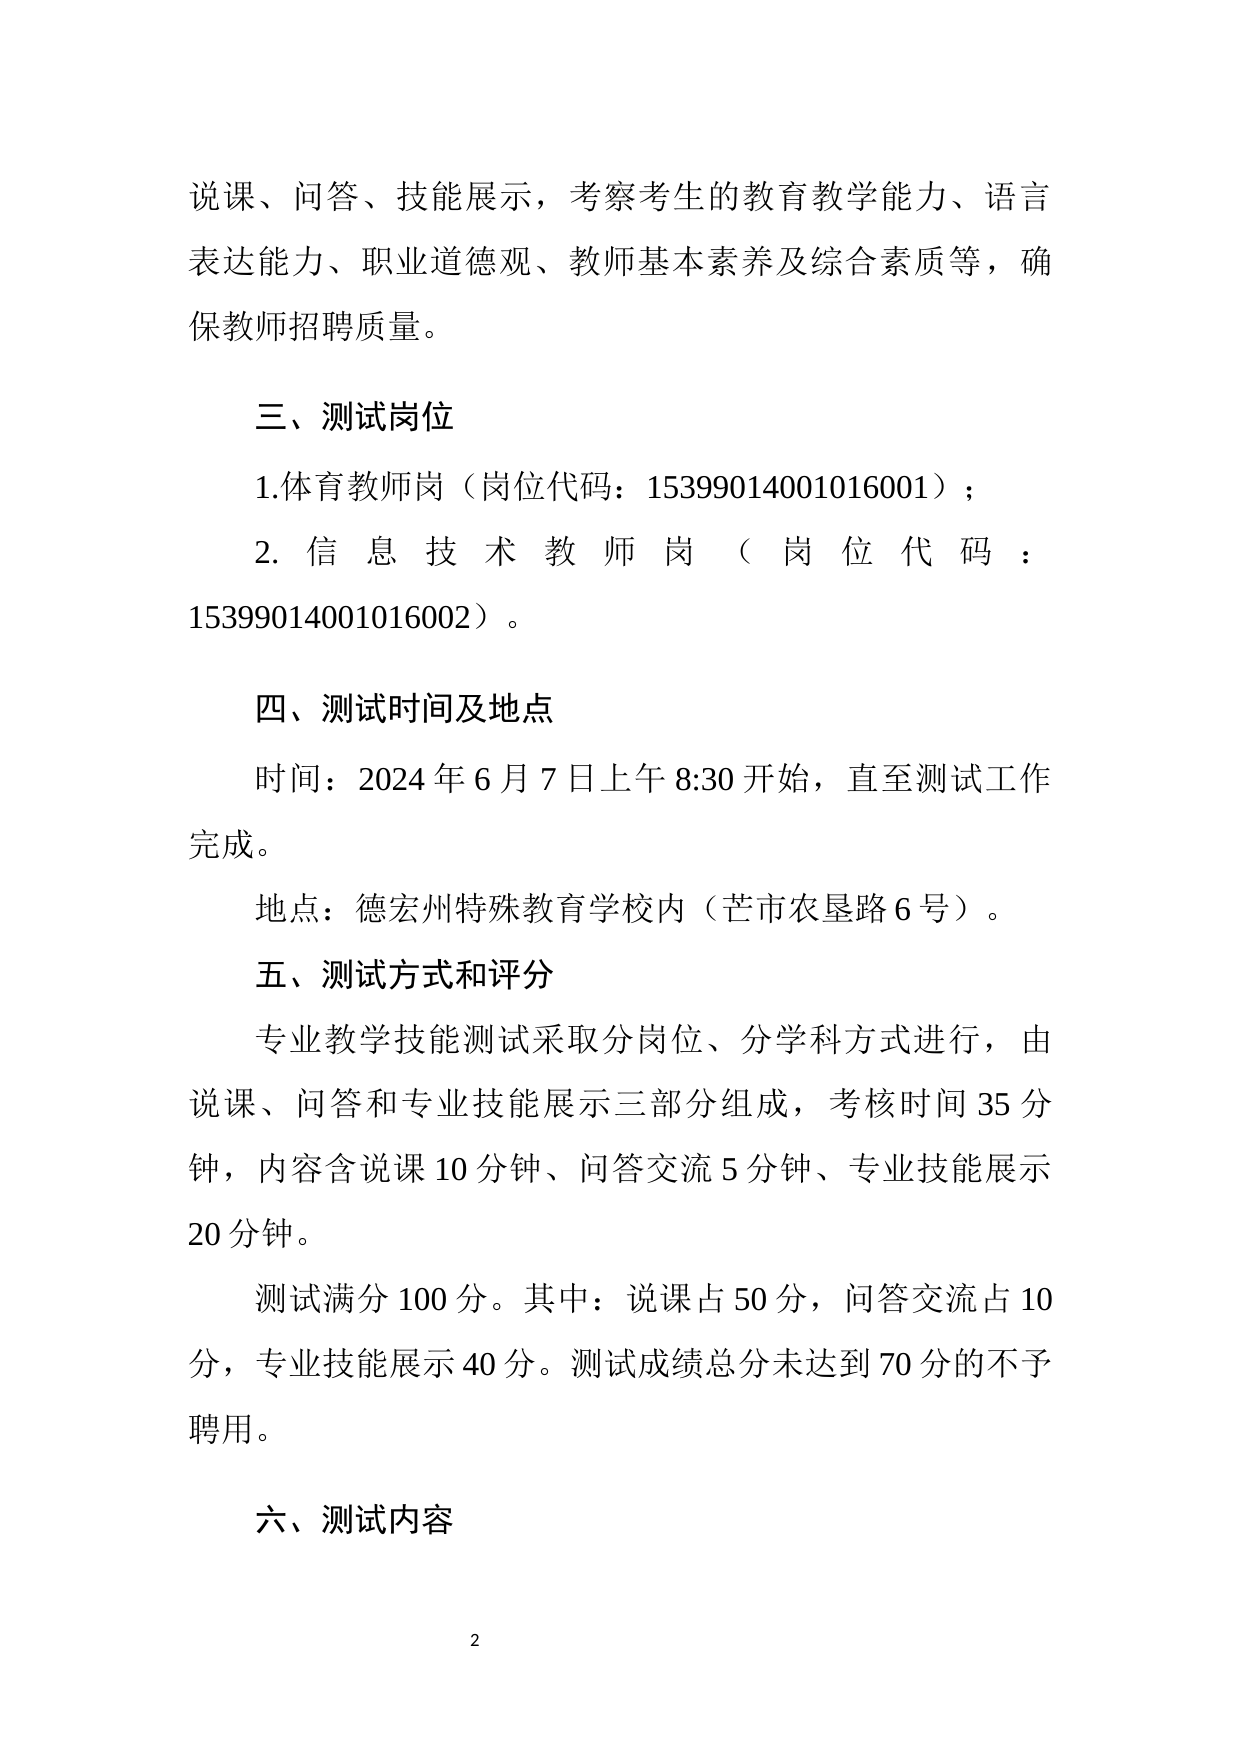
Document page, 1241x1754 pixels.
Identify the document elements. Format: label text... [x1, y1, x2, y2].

title 四、测试时间及地点 [187, 673, 1053, 738]
text 测试满分100分。其中：说课占50分，问答交流占10分，专业技能展示40分。测试成绩总分未达到70分的不予聘用。 [187, 1264, 1053, 1459]
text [187, 162, 1053, 357]
text 专业教学技能测试采取分岗位、分学科方式进行，由说课、问答和专业技能展示三部分组成，考核时间35分钟，内容含说课10分钟、问答交流5分钟、专业技能展示20分钟。 [187, 1004, 1053, 1264]
list 时间：2024年6月7日上午8:30开始，直至测试工作完成。 [187, 744, 1053, 874]
title 六、测试内容 [187, 1484, 1053, 1549]
list 1.体育教师岗（岗位代码：15399014001016001）； [187, 453, 1053, 518]
text 五、测试方式和评分 [187, 939, 1053, 1004]
title 三、测试岗位 [187, 382, 1053, 447]
list 2.信息技术教师岗（岗位代码：15399014001016002）。 [187, 518, 1053, 648]
text 地点：德宏州特殊教育学校内（芒市农垦路6号）。 [187, 874, 1053, 939]
